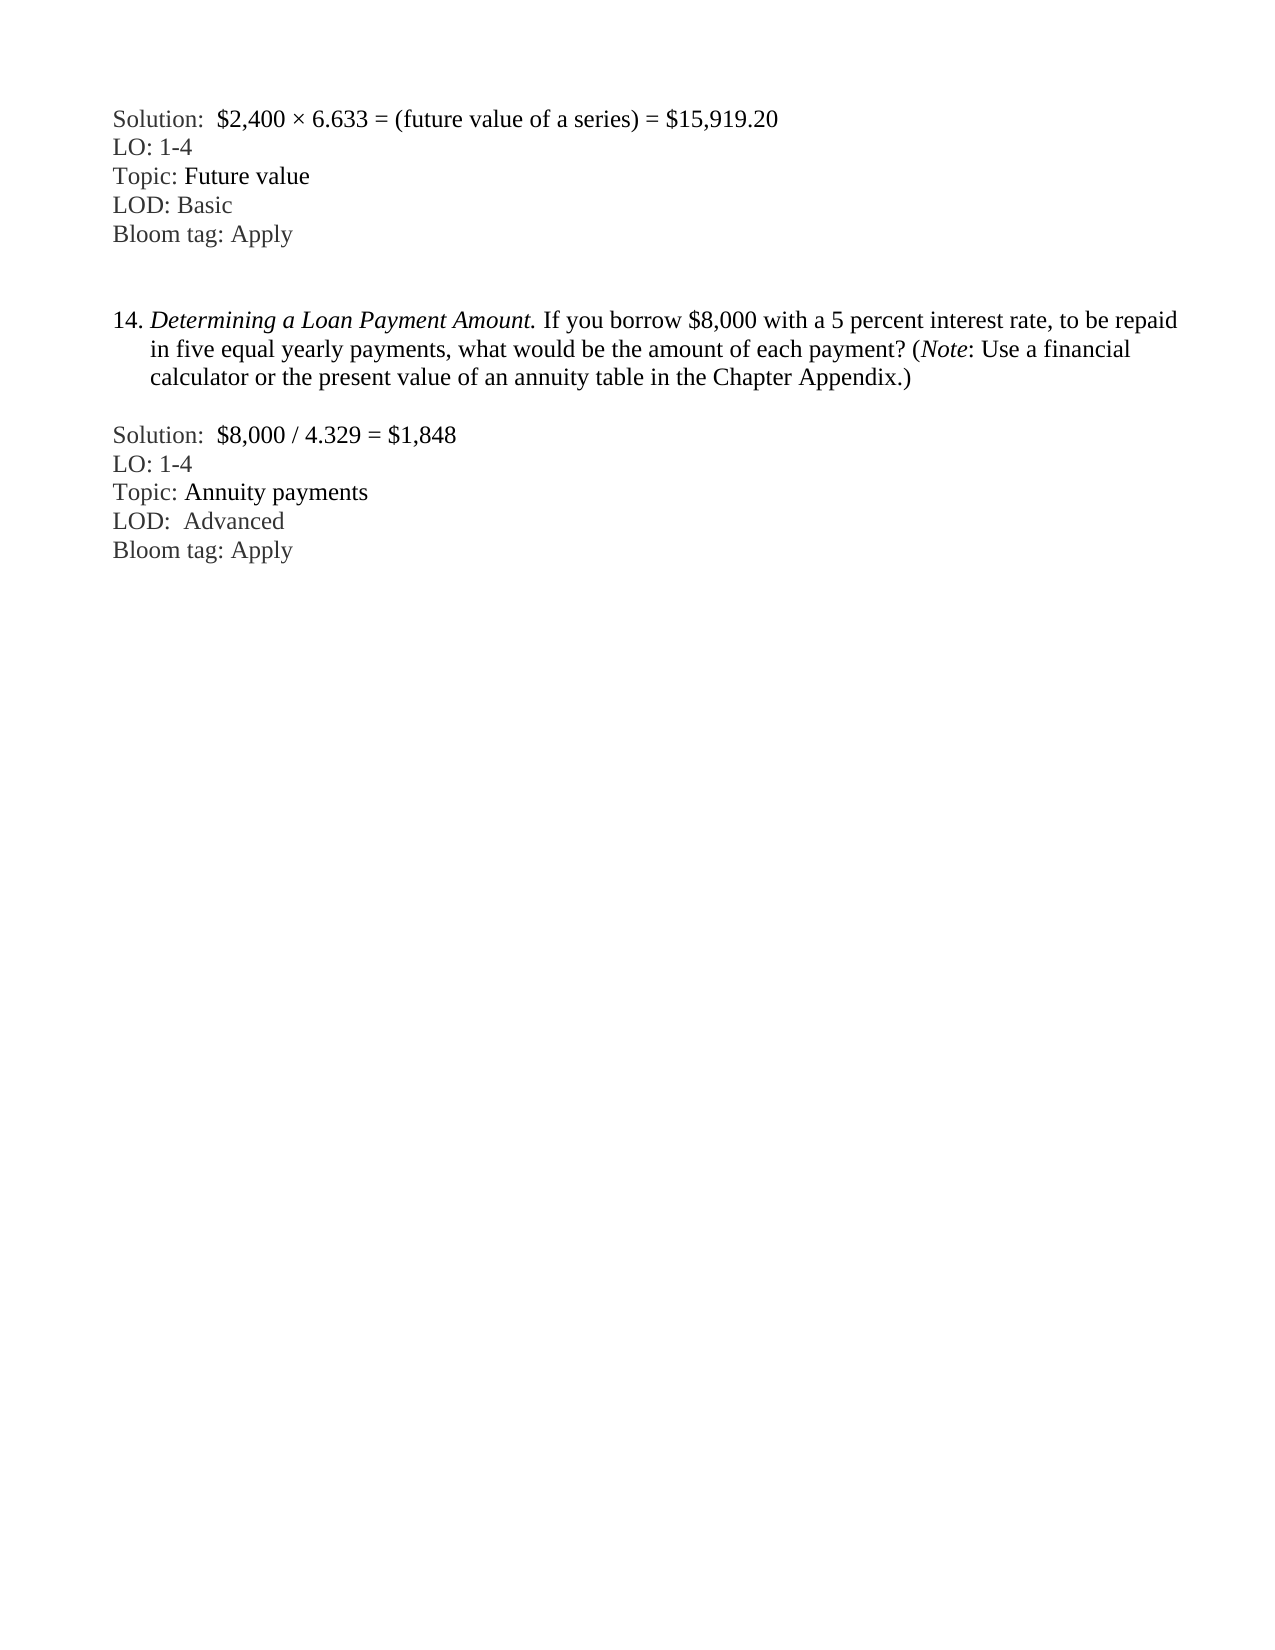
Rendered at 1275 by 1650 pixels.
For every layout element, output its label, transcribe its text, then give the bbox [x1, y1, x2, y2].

text Bloom tag: Apply [75, 535, 1200, 564]
list Determining a Loan Payment Amount. If you borrow $8,000 with a 5 percent interest rate, to be repaid in five equal yearly payments, what would be the amount of each payment? (Note: Use a financial calculator or the present value of an annuity table in the Chapter Appendix.) [112, 305, 1200, 391]
text LO: 1-4 [75, 132, 1200, 161]
text Solution: $2,400 × 6.633 = (future value of a series) = $15,919.20 [75, 104, 1200, 132]
text Topic: Future value [75, 161, 1200, 190]
text LO: 1-4 [75, 449, 1200, 477]
text Solution: $8,000 / 4.329 = $1,848 [75, 420, 1200, 449]
text Bloom tag: Apply [75, 219, 1200, 247]
text Topic: Annuity payments [75, 477, 1200, 506]
text LOD: Basic [75, 190, 1200, 219]
text LOD: Advanced [75, 506, 1200, 535]
